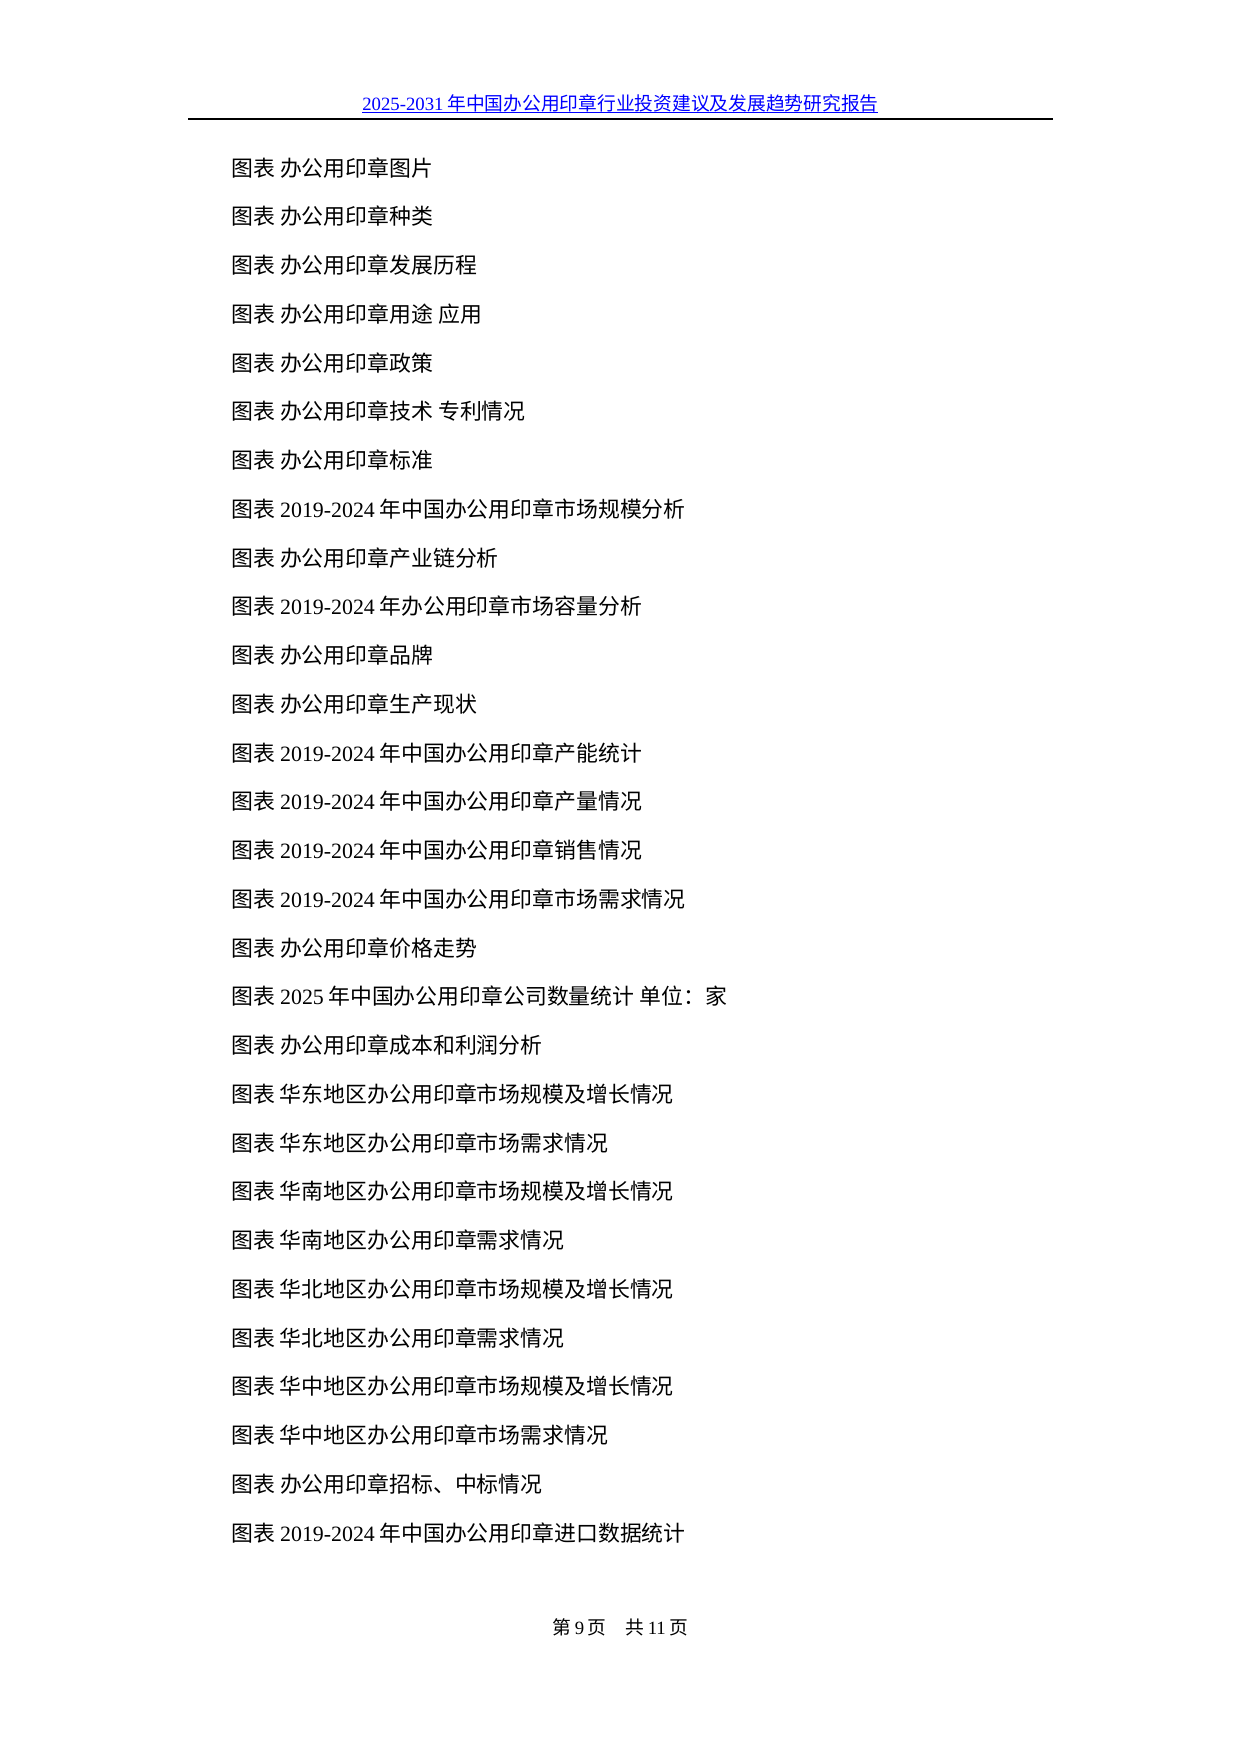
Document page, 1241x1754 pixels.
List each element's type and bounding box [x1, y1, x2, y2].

text [187, 150, 1053, 1548]
